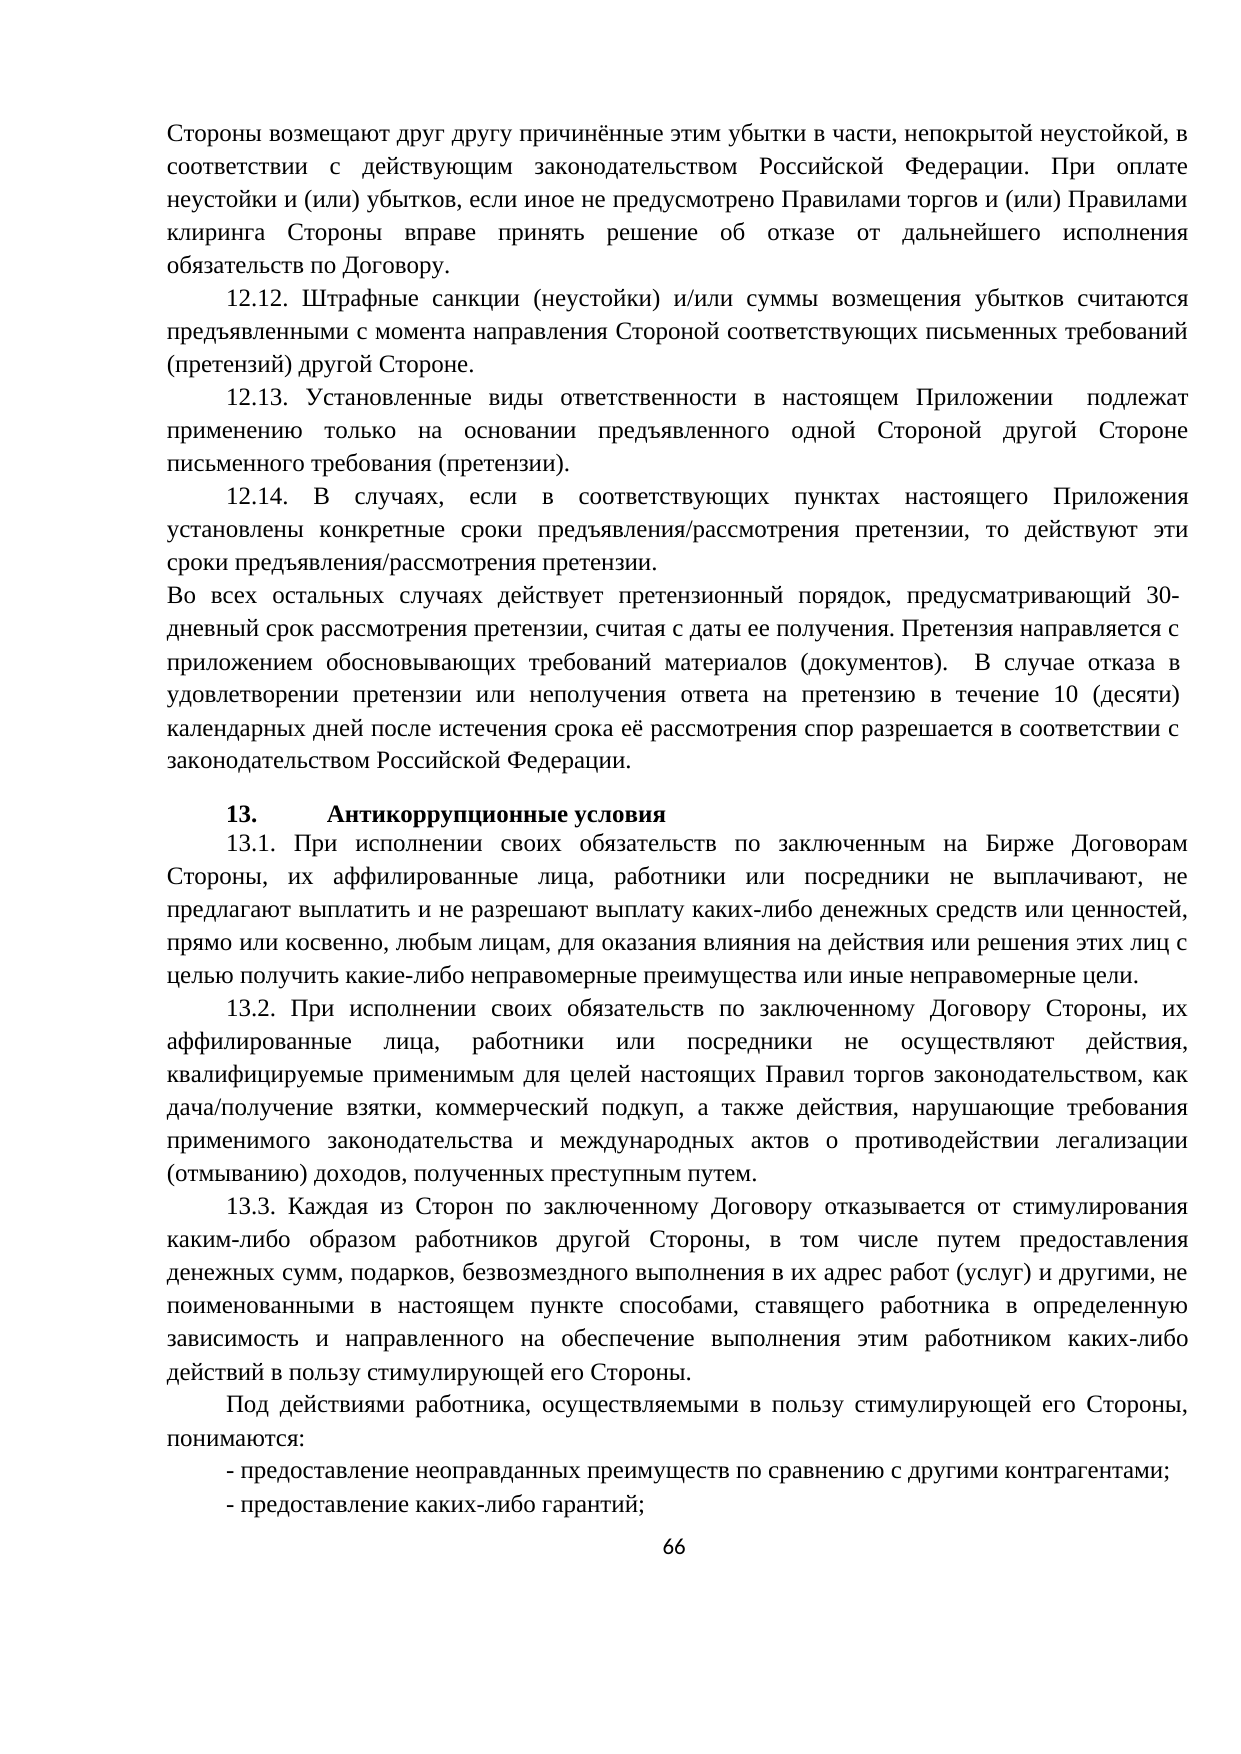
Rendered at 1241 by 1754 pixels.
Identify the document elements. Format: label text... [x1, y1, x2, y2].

text Во всех остальных случаях действует претензионный порядок, предусматривающий 30-дневный срок рассмотрения претензии, считая с даты ее получения. Претензия направляется с приложением обосновывающих требований материалов (документов). В случае отказа в удовлетворении претензии или неполучения ответа на претензию в течение 10 (десяти) календарных дней после истечения срока её рассмотрения спор разрешается в соответствии с законодательством Российской Федерации. [167, 581, 1181, 774]
text 13.1. При исполнении своих обязательств по заключенным на Бирже Договорам Стороны, их аффилированные лица, работники или посредники не выплачивают, не предлагают выплатить и не разрешают выплату каких-либо денежных средств или ценностей, прямо или косвенно, любым лицам, для оказания влияния на действия или решения этих лиц с целью получить какие-либо неправомерные преимущества или иные неправомерные цели. [167, 828, 1189, 989]
text 12.13. Установленные виды ответственности в настоящем Приложении подлежат применению только на основании предъявленного одной Стороной другой Стороне письменного требования (претензии). [167, 382, 1189, 477]
text - предоставление каких-либо гарантий; [167, 1489, 1189, 1517]
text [167, 118, 1189, 279]
text 13.2. При исполнении своих обязательств по заключенному Договору Стороны, их аффилированные лица, работники или посредники не осуществляют действия, квалифицируемые применимым для целей настоящих Правил торгов законодательством, как дача/получение взятки, коммерческий подкуп, а также действия, нарушающие требования применимого законодательства и международных актов о противодействии легализации (отмыванию) доходов, полученных преступным путем. [167, 993, 1189, 1187]
text 12.12. Штрафные санкции (неустойки) и/или суммы возмещения убытков считаются предъявленными с момента направления Стороной соответствующих письменных требований (претензий) другой Стороне. [167, 283, 1189, 378]
text 12.14. В случаях, если в соответствующих пунктах настоящего Приложения установлены конкретные сроки предъявления/рассмотрения претензии, то действуют эти сроки предъявления/рассмотрения претензии. [167, 481, 1189, 576]
text - предоставление неоправданных преимуществ по сравнению с другими контрагентами; [167, 1456, 1189, 1484]
list Антикоррупционные условия [167, 799, 1189, 828]
text Под действиями работника, осуществляемыми в пользу стимулирующей его Стороны, понимаются: [167, 1389, 1189, 1451]
text 13.3. Каждая из Сторон по заключенному Договору отказывается от стимулирования каким-либо образом работников другой Стороны, в том числе путем предоставления денежных сумм, подарков, безвозмездного выполнения в их адрес работ (услуг) и другими, не поименованными в настоящем пункте способами, ставящего работника в определенную зависимость и направленного на обеспечение выполнения этим работником каких-либо действий в пользу стимулирующей его Стороны. [167, 1191, 1189, 1385]
